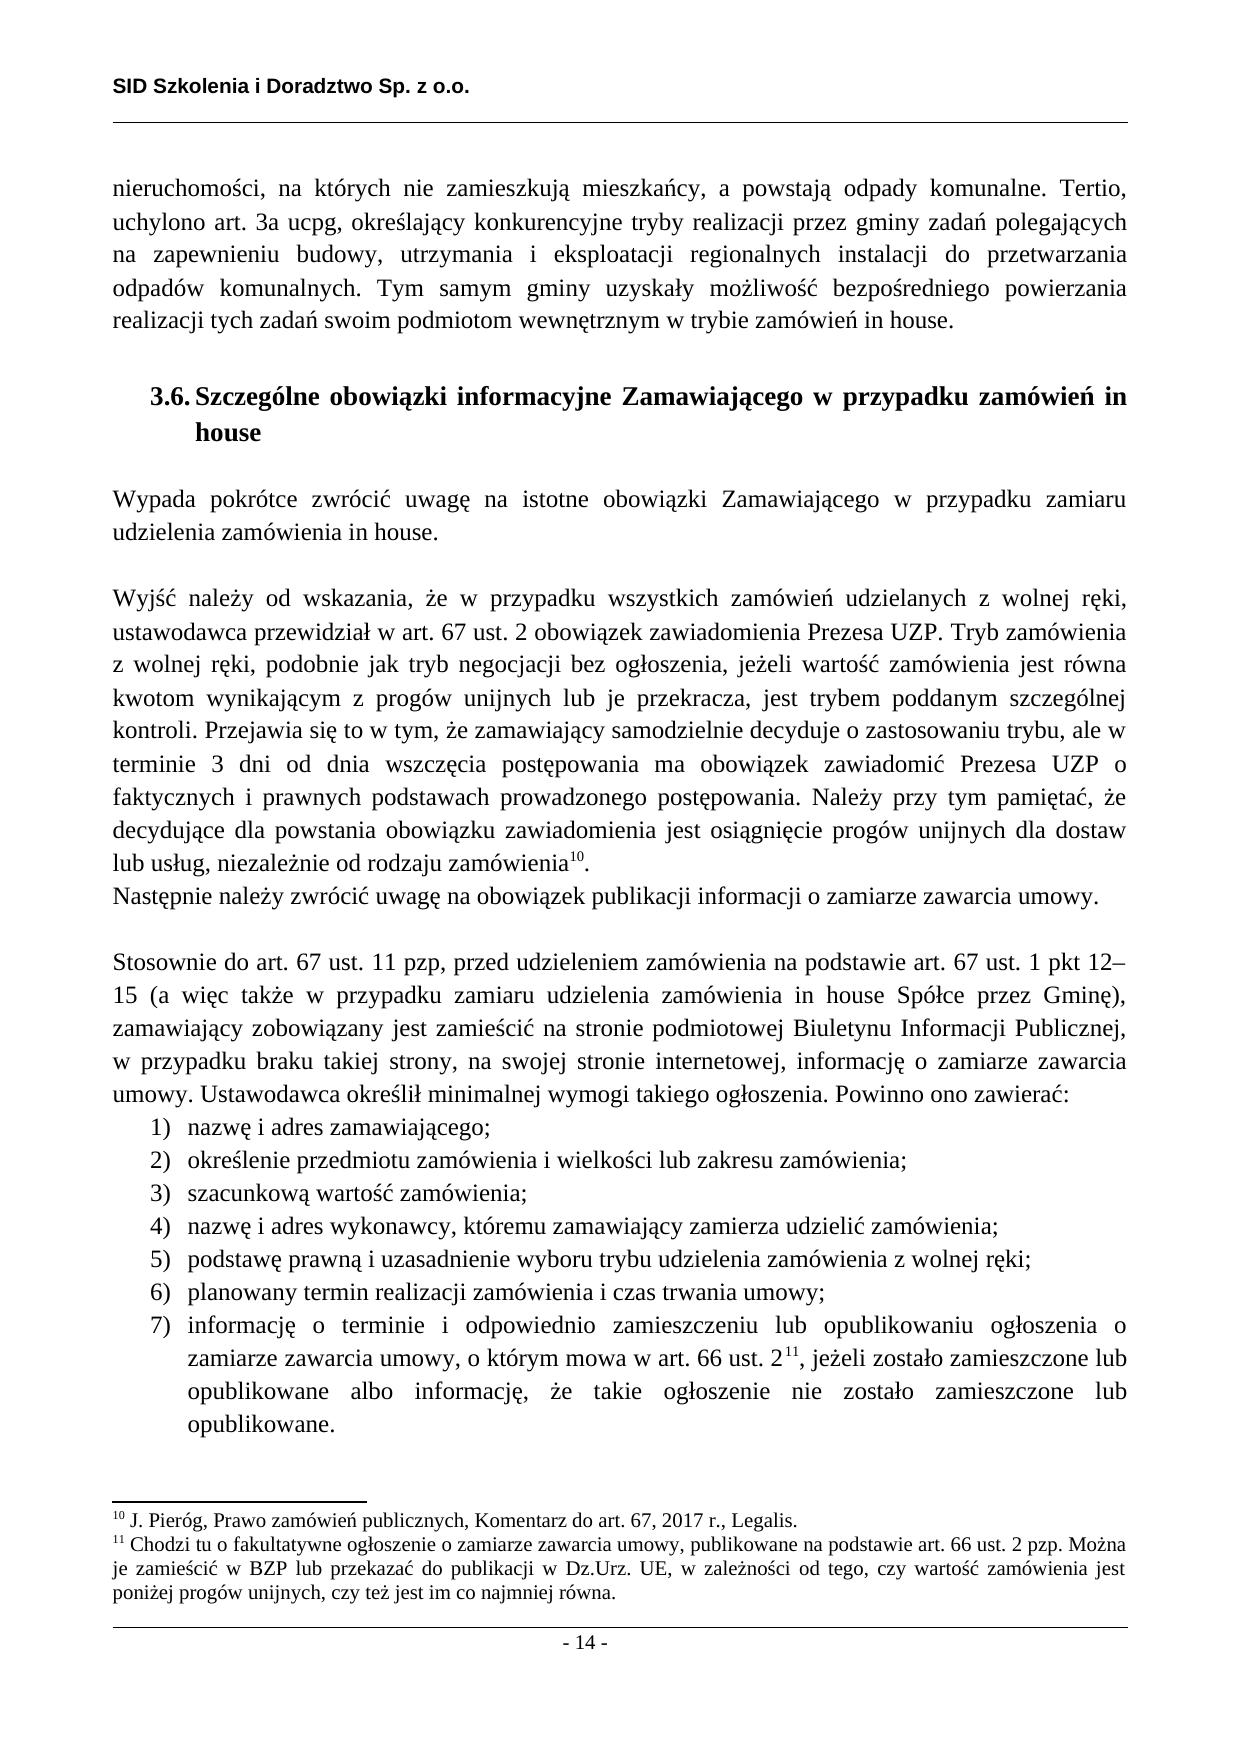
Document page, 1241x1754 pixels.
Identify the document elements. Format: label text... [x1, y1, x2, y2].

list nazwę i adres wykonawcy, któremu zamawiający zamierza udzielić zamówienia; [150, 1211, 1128, 1240]
list określenie przedmiotu zamówienia i wielkości lub zakresu zamówienia; [150, 1145, 1128, 1174]
text Następnie należy zwrócić uwagę na obowiązek publikacji informacji o zamiarze zawarcia umowy. [112, 881, 1128, 909]
list podstawę prawną i uzasadnienie wyboru trybu udzielenia zamówienia z wolnej ręki; [150, 1244, 1128, 1273]
list informację o terminie i odpowiednio zamieszczeniu lub opublikowaniu ogłoszenia o zamiarze zawarcia umowy, o którym mowa w art. 66 ust. 2, jeżeli zostało zamieszczone lub opublikowane albo informację, że takie ogłoszenie nie zostało zamieszczone lub opublikowane. [150, 1310, 1128, 1438]
list szacunkową wartość zamówienia; [150, 1178, 1128, 1207]
subtitle Szczególne obowiązki informacyjne Zamawiającego w przypadku zamówień in house [150, 380, 1128, 447]
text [112, 173, 1128, 334]
list nazwę i adres zamawiającego; [150, 1112, 1128, 1141]
text Stosownie do art. 67 ust. 11 pzp, przed udzieleniem zamówienia na podstawie art. 67 ust. 1 pkt 12–15 (a więc także w przypadku zamiaru udzielenia zamówienia in house Spółce przez Gminę), zamawiający zobowiązany jest zamieścić na stronie podmiotowej Biuletynu Informacji Publicznej, w przypadku braku takiej strony, na swojej stronie internetowej, informację o zamiarze zawarcia umowy. Ustawodawca określił minimalnej wymogi takiego ogłoszenia. Powinno ono zawierać: [112, 947, 1128, 1108]
text Wypada pokrótce zwrócić uwagę na istotne obowiązki Zamawiającego w przypadku zamiaru udzielenia zamówienia in house. [112, 484, 1128, 546]
list planowany termin realizacji zamówienia i czas trwania umowy; [150, 1277, 1128, 1306]
text Wyjść należy od wskazania, że w przypadku wszystkich zamówień udzielanych z wolnej ręki, ustawodawca przewidział w art. 67 ust. 2 obowiązek zawiadomienia Prezesa UZP. Tryb zamówienia z wolnej ręki, podobnie jak tryb negocjacji bez ogłoszenia, jeżeli wartość zamówienia jest równa kwotom wynikającym z progów unijnych lub je przekracza, jest trybem poddanym szczególnej kontroli. Przejawia się to w tym, że zamawiający samodzielnie decyduje o zastosowaniu trybu, ale w terminie 3 dni od dnia wszczęcia postępowania ma obowiązek zawiadomić Prezesa UZP o faktycznych i prawnych podstawach prowadzonego postępowania. Należy przy tym pamiętać, że decydujące dla powstania obowiązku zawiadomienia jest osiągnięcie progów unijnych dla dostaw lub usług, niezależnie od rodzaju zamówienia. [112, 583, 1128, 876]
